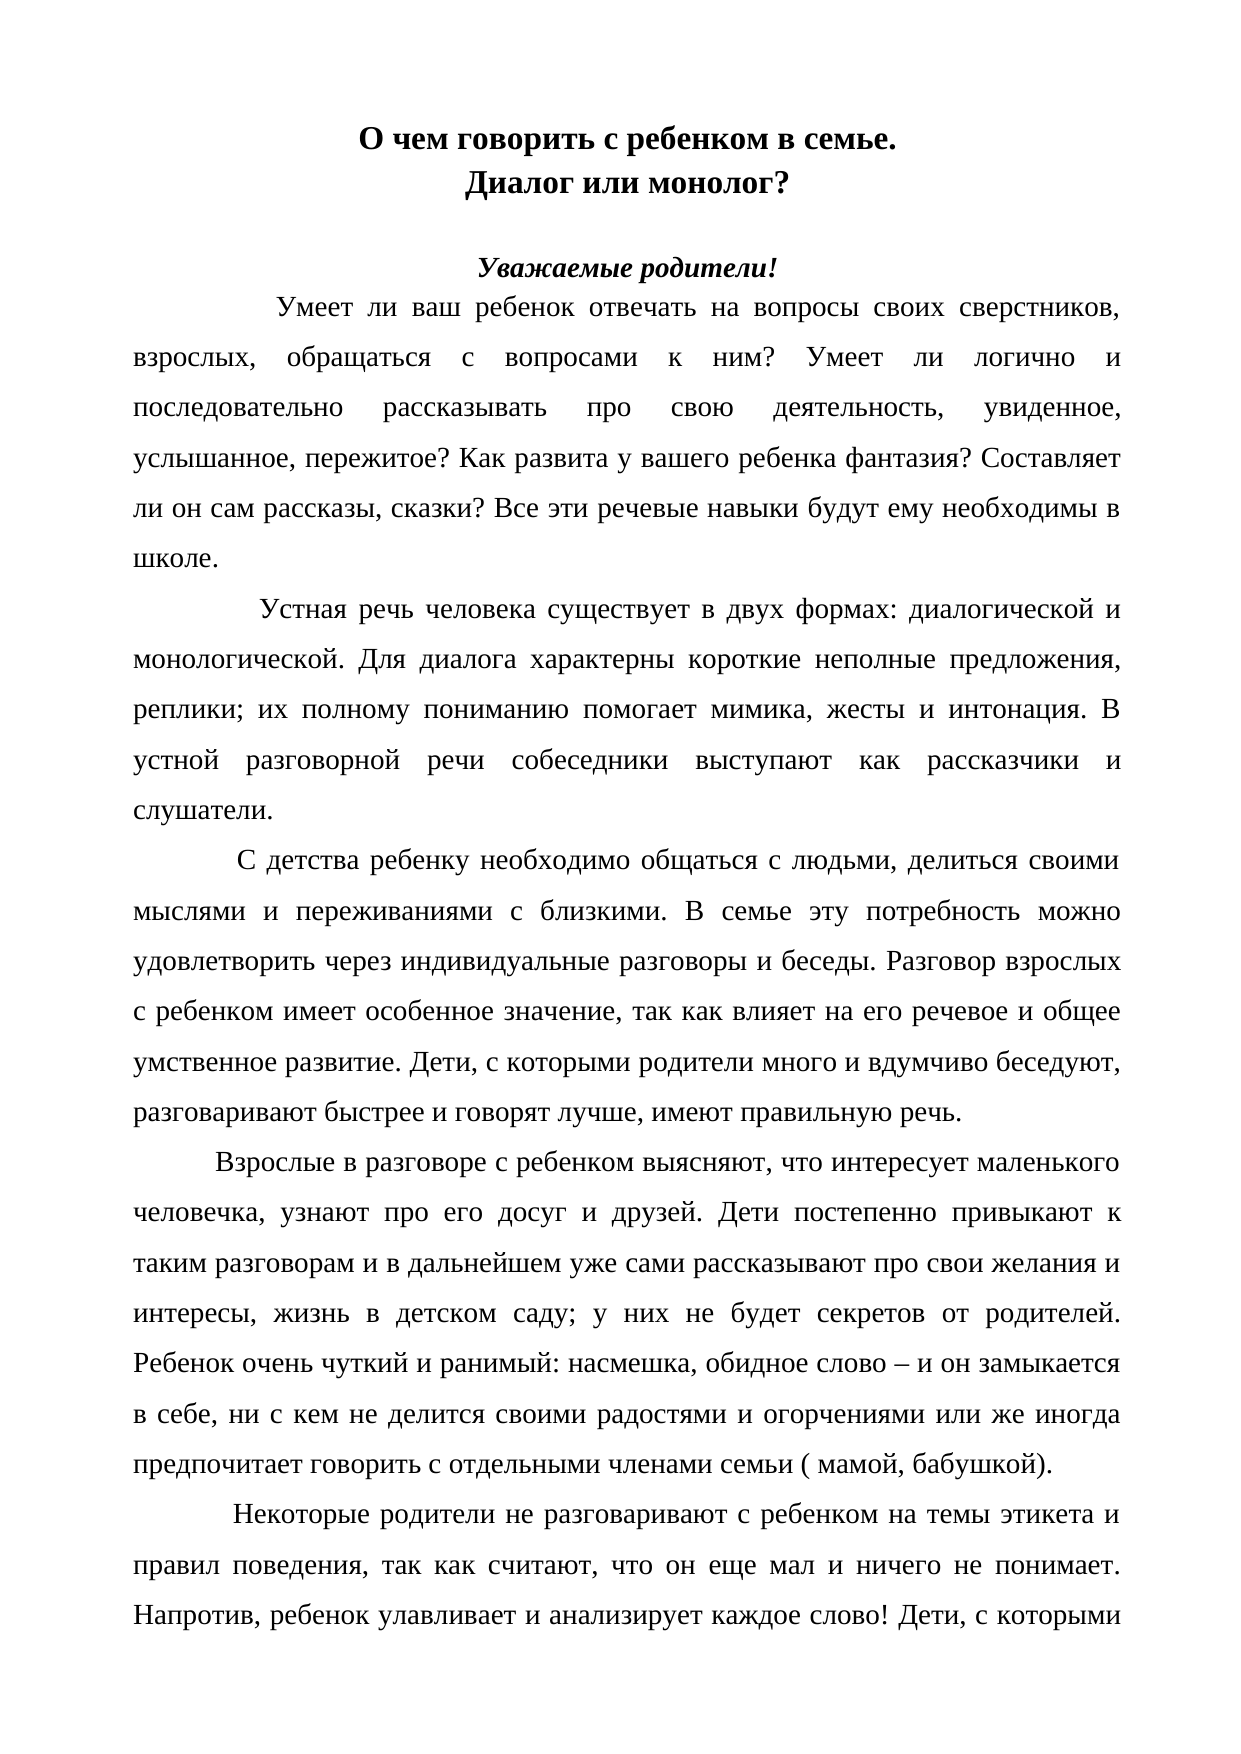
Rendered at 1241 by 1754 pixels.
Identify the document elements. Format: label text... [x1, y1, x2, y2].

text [133, 1496, 1122, 1631]
text Устная речь человека существует в двух формах: диалогической и монологической. Для диалога характерны короткие неполные предложения, реплики; их полному пониманию помогает мимика, жесты и интонация. В устной разговорной речи собеседники выступают как рассказчики и слушатели. [133, 591, 1122, 826]
text Умеет ли ваш ребенок отвечать на вопросы своих сверстников, взрослых, обращаться с вопросами к ним? Умеет ли логично и последовательно рассказывать про свою деятельность, увиденное, услышанное, пережитое? Как развита у вашего ребенка фантазия? Составляет ли он сам рассказы, сказки? Все эти речевые навыки будут ему необходимы в школе. [133, 289, 1122, 574]
text Диалог или монолог? [133, 162, 1122, 201]
text С детства ребенку необходимо общаться с людьми, делиться своими мыслями и переживаниями с близкими. В семье эту потребность можно удовлетворить через индивидуальные разговоры и беседы. Разговор взрослых с ребенком имеет особенное значение, так как влияет на его речевое и общее умственное развитие. Дети, с которыми родители много и вдумчиво беседуют, разговаривают быстрее и говорят лучше, имеют правильную речь. [133, 842, 1122, 1127]
text Уважаемые родители! [133, 250, 1122, 284]
text О чем говорить с ребенком в семье. [133, 118, 1122, 157]
text Взрослые в разговоре с ребенком выясняют, что интересует маленького человечка, узнают про его досуг и друзей. Дети постепенно привыкают к таким разговорам и в дальнейшем уже сами рассказывают про свои желания и интересы, жизнь в детском саду; у них не будет секретов от родителей. Ребенок очень чуткий и ранимый: насмешка, обидное слово – и он замыкается в себе, ни с кем не делится своими радостями и огорчениями или же иногда предпочитает говорить с отдельными членами семьи ( мамой, бабушкой). [133, 1144, 1122, 1480]
